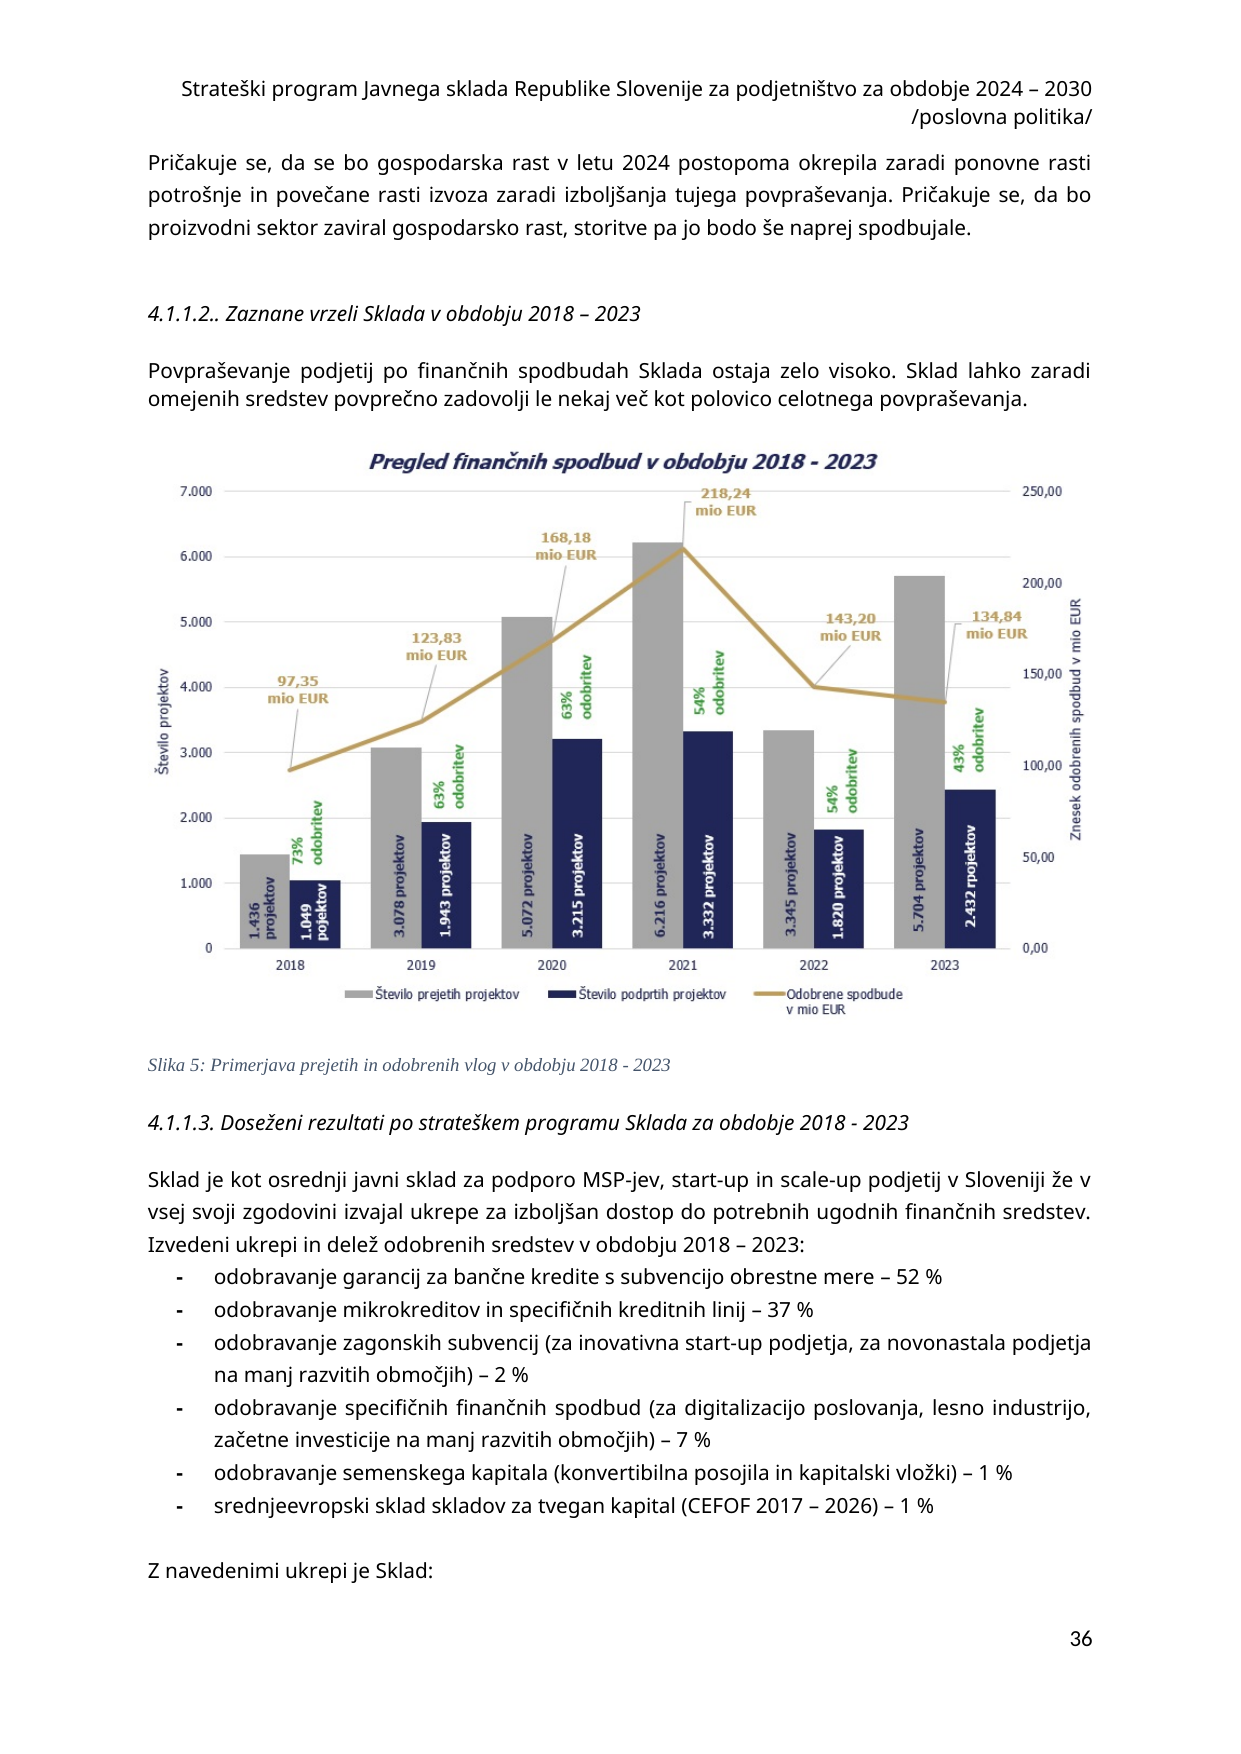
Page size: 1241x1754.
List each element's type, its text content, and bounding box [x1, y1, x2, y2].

list odobravanje mikrokreditov in specifičnih kreditnih linij – 37 % [176, 1295, 1092, 1323]
subtitle 4.1.1.3. Doseženi rezultati po strateškem programu Sklada za obdobje 2018 - 2023 [148, 1108, 1092, 1137]
list srednjeevropski sklad skladov za tvegan kapital (CEFOF 2017 – 2026) – 1 % [176, 1491, 1092, 1519]
picture [147, 441, 1093, 1025]
list odobravanje garancij za bančne kredite s subvencijo obrestne mere – 52 % [176, 1262, 1092, 1291]
text Slika 5: Primerjava prejetih in odobrenih vlog v obdobju 2018 - 2023 [148, 1054, 1092, 1076]
text Pričakuje se, da se bo gospodarska rast v letu 2024 postopoma okrepila zaradi ponovne rasti potrošnje in povečane rasti izvoza zaradi izboljšanja tujega povpraševanja. Pričakuje se, da bo proizvodni sektor zaviral gospodarsko rast, storitve pa jo bodo še naprej spodbujale. [148, 148, 1092, 241]
text Sklad je kot osrednji javni sklad za podporo MSP-jev, start-up in scale-up podjetij v Sloveniji že v vsej svoji zgodovini izvajal ukrepe za izboljšan dostop do potrebnih ugodnih finančnih sredstev. Izvedeni ukrepi in delež odobrenih sredstev v obdobju 2018 – 2023: [148, 1165, 1092, 1258]
list odobravanje specifičnih finančnih spodbud (za digitalizacijo poslovanja, lesno industrijo, začetne investicije na manj razvitih območjih) – 7 % [176, 1393, 1092, 1454]
list odobravanje zagonskih subvencij (za inovativna start-up podjetja, za novonastala podjetja na manj razvitih območjih) – 2 % [176, 1328, 1092, 1389]
text Z navedenimi ukrepi je Sklad: [148, 1556, 1092, 1584]
list odobravanje semenskega kapitala (konvertibilna posojila in kapitalski vložki) – 1 % [176, 1458, 1092, 1487]
subtitle 4.1.1.2.. Zaznane vrzeli Sklada v obdobju 2018 – 2023 [148, 299, 1092, 327]
text Povpraševanje podjetij po finančnih spodbudah Sklada ostaja zelo visoko. Sklad lahko zaradi omejenih sredstev povprečno zadovolji le nekaj več kot polovico celotnega povpraševanja. [148, 356, 1092, 413]
